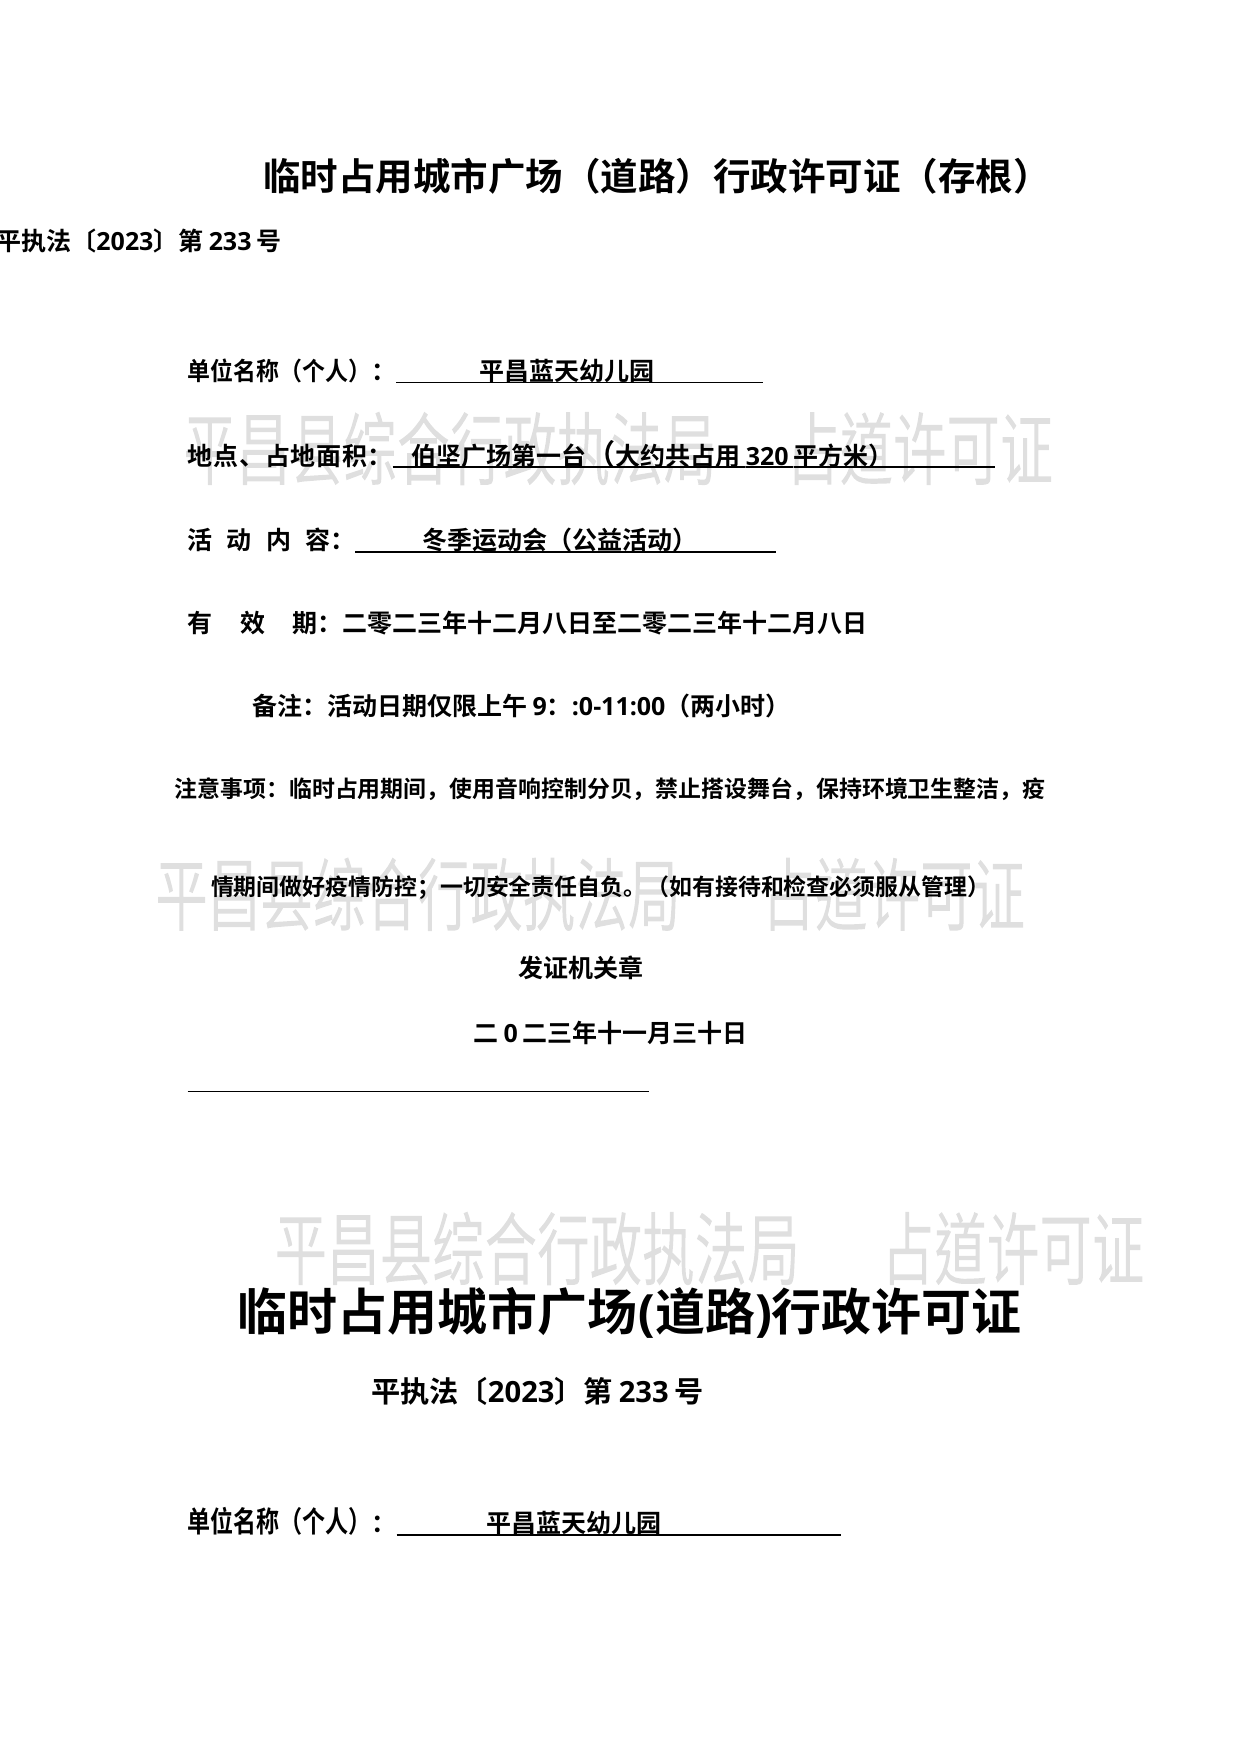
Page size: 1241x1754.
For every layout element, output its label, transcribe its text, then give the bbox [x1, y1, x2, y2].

text 临时占用城市广场(道路)行政许可证 [187, 1259, 1053, 1357]
text 平执法〔2023〕第233号 [121, 1357, 996, 1422]
text 活动内容： 冬季运动会（公益活动） [187, 506, 1039, 571]
text 备注：活动日期仅限上午9：:0-11:00（两小时） [187, 672, 1053, 737]
text 临时占用城市广场（道路）行政许可证（存根） [187, 142, 1053, 207]
text 有效期：二零二三年十二月八日至二零二三年十二月八日 [187, 589, 1053, 654]
text 单位名称（个人）： 平昌蓝天幼儿园 [187, 1487, 998, 1552]
text 平执法〔2023〕第233号 [0, 207, 998, 272]
text 二0二三年十一月三十日 [187, 999, 1053, 1064]
text 单位名称（个人）： 平昌蓝天幼儿园 [187, 337, 998, 402]
text 发证机关章 [206, 934, 1053, 999]
text 注意事项：临时占用期间，使用音响控制分贝，禁止搭设舞台，保持环境卫生整洁，疫情期间做好疫情防控；一切安全责任自负。（如有接待和检查必须服从管理） [135, 755, 1053, 918]
text 地点、占地面积： 伯坚广场第一台（大约共占用320平方米） [187, 420, 998, 485]
